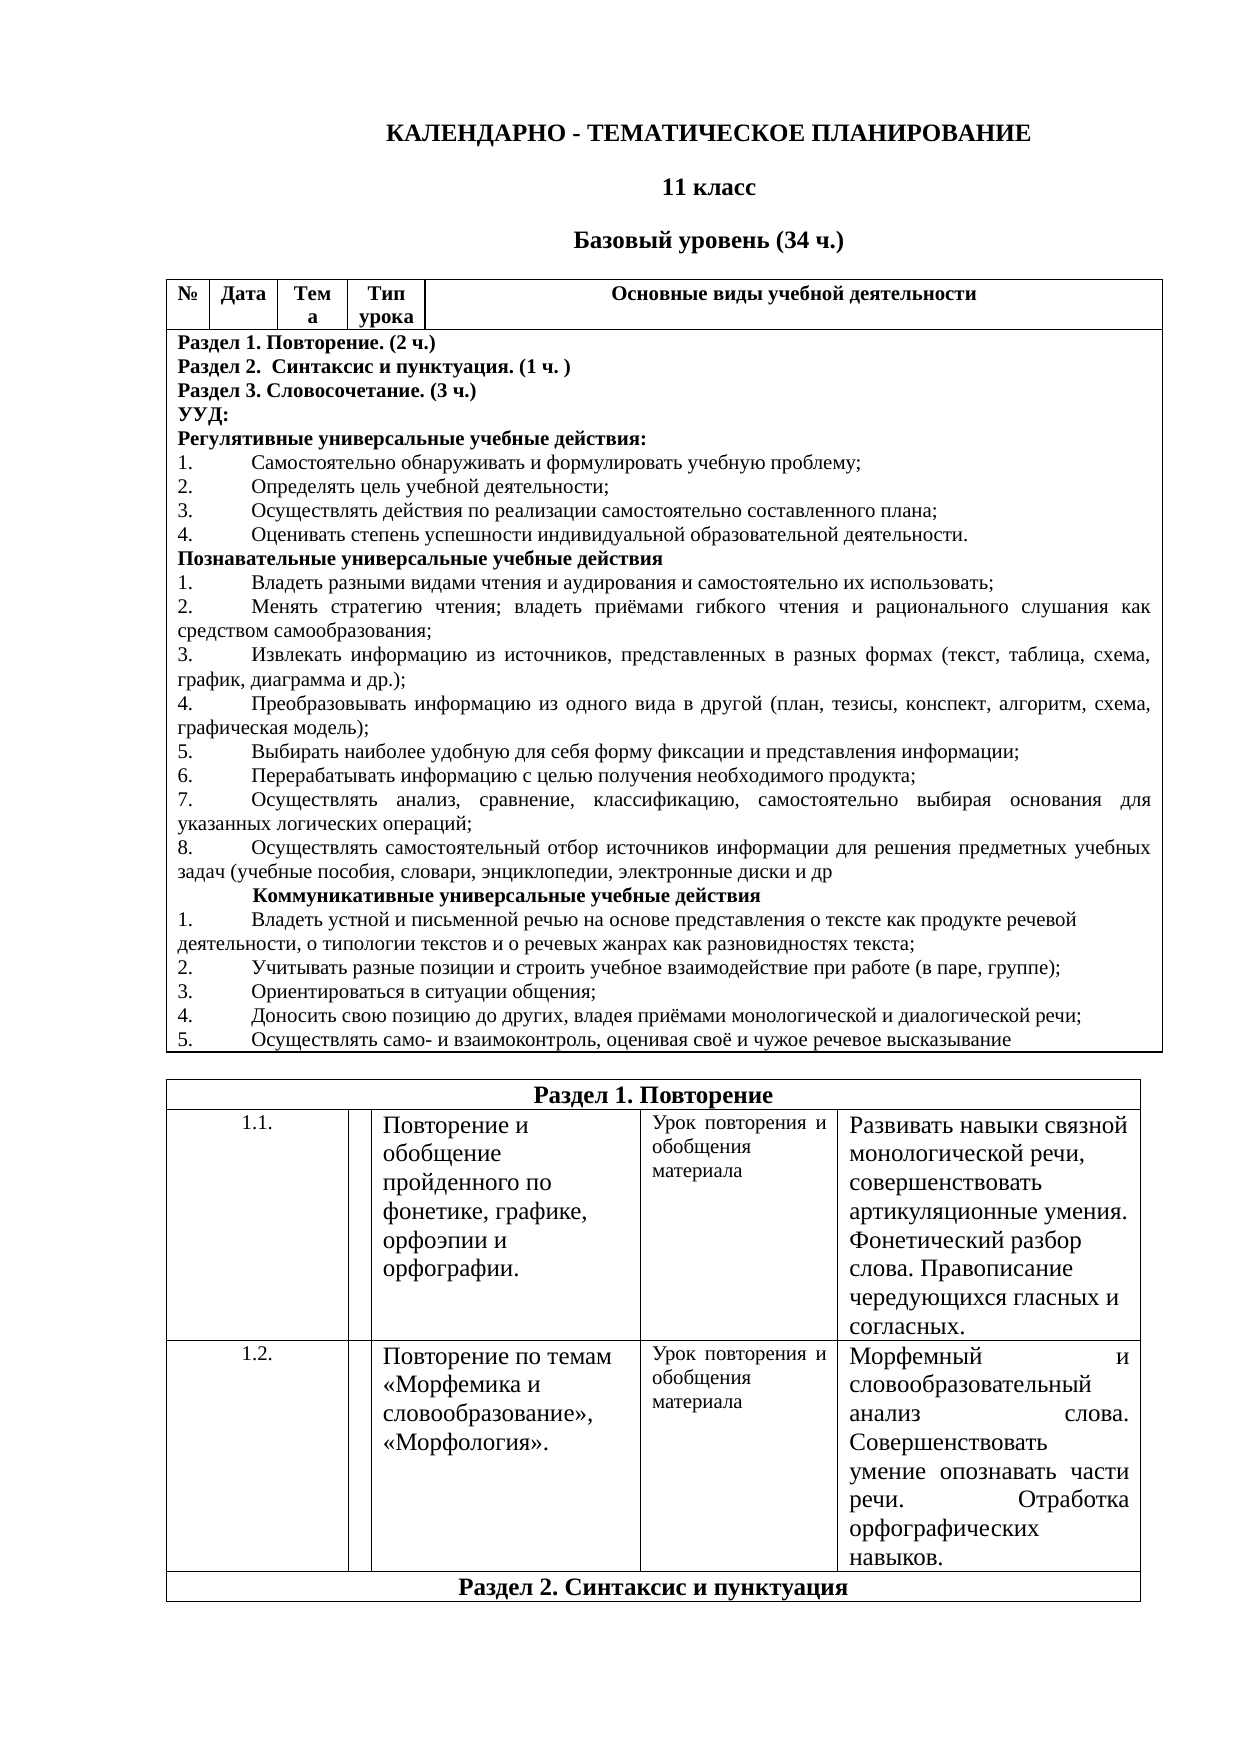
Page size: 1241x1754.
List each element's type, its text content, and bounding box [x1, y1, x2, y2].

table_cell 1.2. [167, 1341, 348, 1571]
table_cell Урок повторения и обобщения материала [641, 1110, 837, 1340]
table_header Тема [278, 280, 347, 328]
text 11 класс [177, 172, 1152, 201]
table_cell Морфемный и словообразовательный анализ слова. Совершенствовать умение опознавать части речи. Отработка орфографических навыков. [838, 1341, 1140, 1571]
table_cell [349, 1341, 371, 1571]
table_cell [349, 1110, 371, 1340]
table_header Дата [210, 280, 277, 328]
text КАЛЕНДАРНО - ТЕМАТИЧЕСКОЕ ПЛАНИРОВАНИЕ [177, 118, 1152, 147]
table_cell 1.1. [167, 1110, 348, 1340]
table_header Тип урока [348, 280, 424, 328]
text Базовый уровень (34 ч.) [177, 226, 1152, 254]
table_cell Урок повторения и обобщения материала [641, 1341, 837, 1571]
table_header № [167, 280, 209, 328]
table_cell Раздел 1. Повторение. (2 ч.) Раздел 2. Синтаксис и пунктуация. (1 ч. ) Раздел 3. Словосочетание. (3 ч.) УУД: Регулятивные универсальные учебные действия: Самостоятельно обнаруживать и формулировать учебную проблему; Определять цель учебной деятельности; Осуществлять действия по реализации самостоятельно составленного плана; Оценивать степень успешности индивидуальной образовательной деятельности. Познавательные универсальные учебные действия Владеть разными видами чтения и аудирования и самостоятельно их использовать; Менять стратегию чтения; владеть приёмами гибкого чтения и рационального слушания как средством самообразования; Извлекать информацию из источников, представленных в разных формах (текст, таблица, схема, график, диаграмма и др.); Преобразовывать информацию из одного вида в другой (план, тезисы, конспект, алгоритм, схема, графическая модель); Выбирать наиболее удобную для себя форму фиксации и представления информации; Перерабатывать информацию с целью получения необходимого продукта; Осуществлять анализ, сравнение, классификацию, самостоятельно выбирая основания для указанных логических операций; Осуществлять самостоятельный отбор источников информации для решения предметных учебных задач (учебные пособия, словари, энциклопедии, электронные диски и др Коммуникативные универсальные учебные действия Владеть устной и письменной речью на основе представления о тексте как продукте речевой деятельности, о типологии текстов и о речевых жанрах как разновидностях текста; Учитывать разные позиции и строить учебное взаимодействие при работе (в паре, группе); Ориентироваться в ситуации общения; Доносить свою позицию до других, владея приёмами монологической и диалогической речи; Осуществлять само- и взаимоконтроль, оценивая своё и чужое речевое высказывание [167, 330, 1162, 1051]
table_cell Развивать навыки связной монологической речи, совершенствовать артикуляционные умения. Фонетический разбор слова. Правописание чередующихся гласных и согласных. [838, 1110, 1140, 1340]
table_header Раздел 1. Повторение [167, 1080, 1140, 1109]
table_cell Раздел 2. Синтаксис и пунктуация [167, 1572, 1140, 1601]
table_header Основные виды учебной деятельности [426, 280, 1162, 328]
table_cell Повторение по темам «Морфемика и словообразование», «Морфология». [372, 1341, 640, 1571]
table_cell Повторение и обобщение пройденного по фонетике, графике, орфоэпии и орфографии. [372, 1110, 640, 1340]
